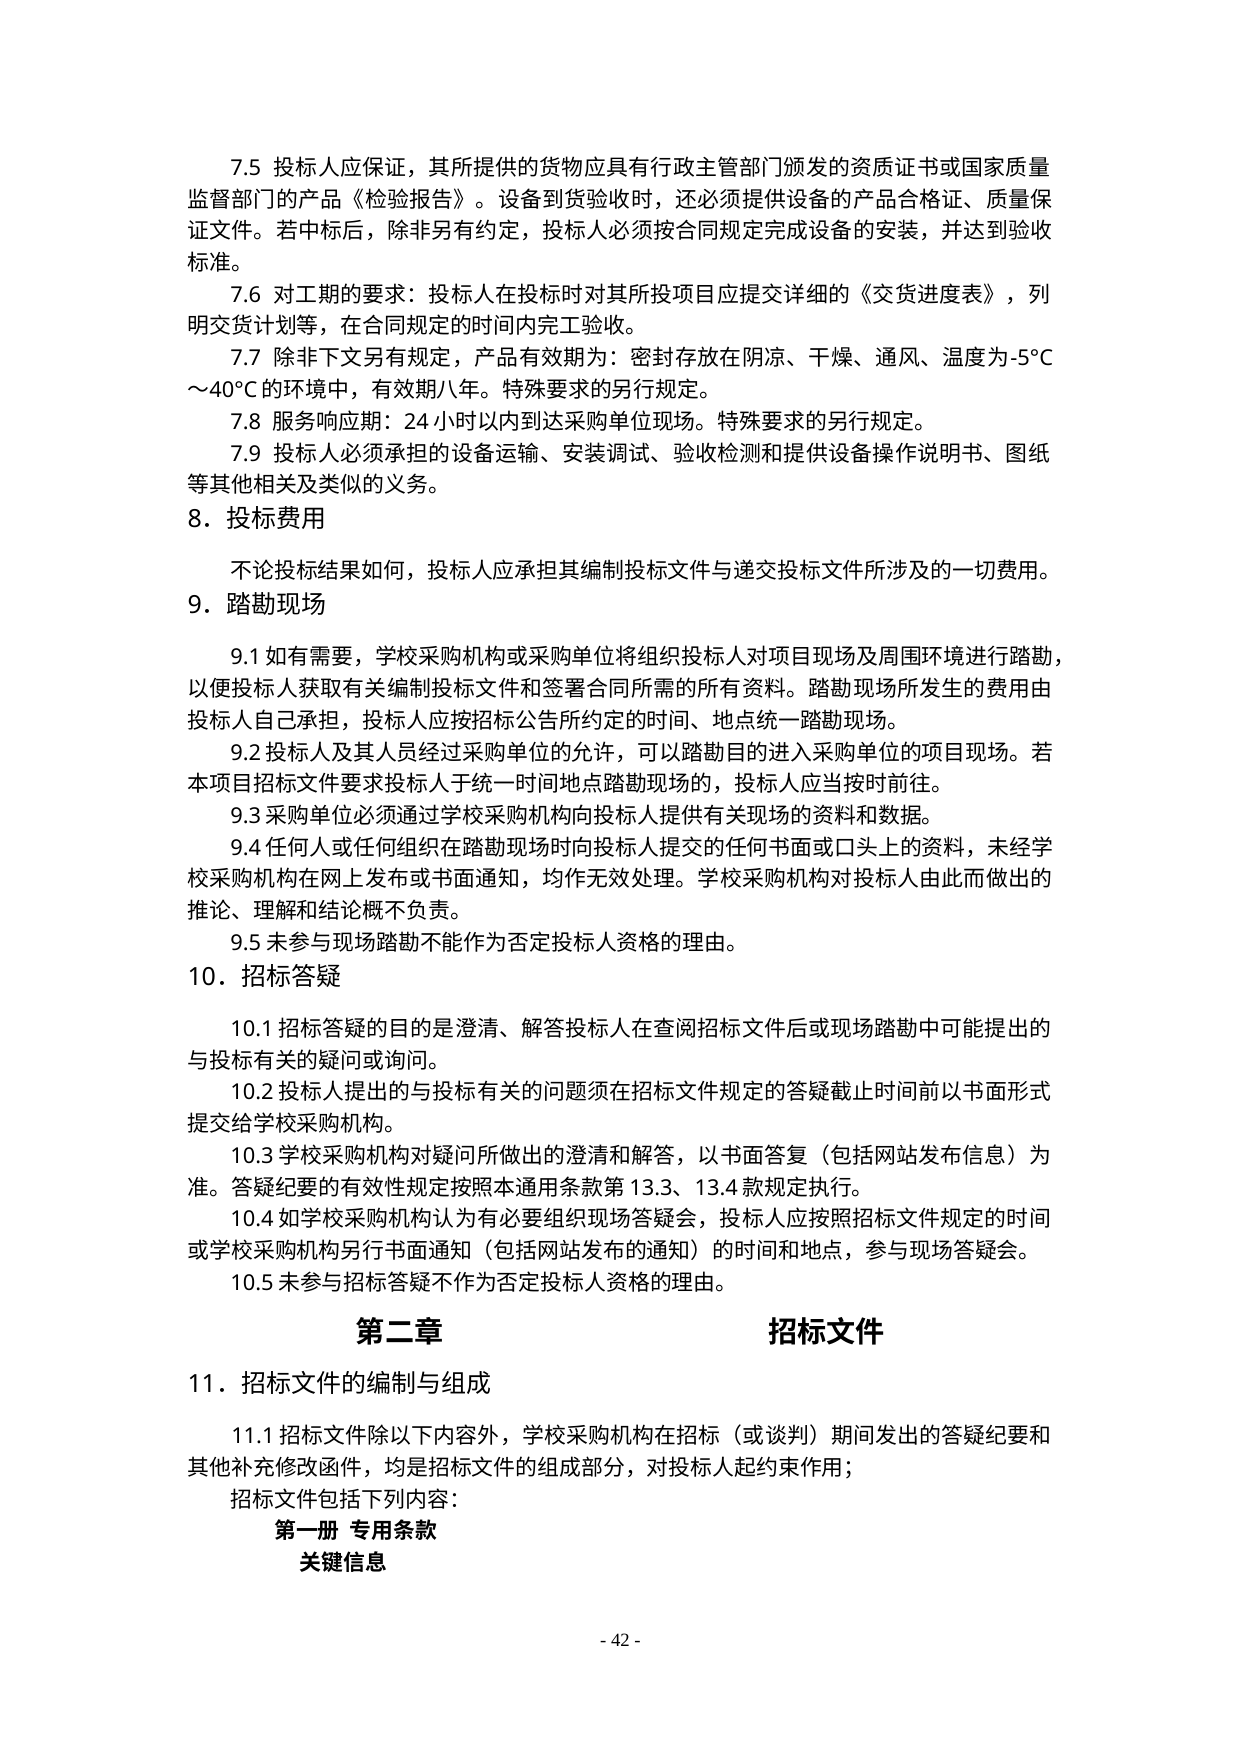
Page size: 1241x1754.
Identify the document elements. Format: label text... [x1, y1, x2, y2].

text 9.2投标人及其人员经过采购单位的允许，可以踏勘目的进入采购单位的项目现场。若本项目招标文件要求投标人于统一时间地点踏勘现场的，投标人应当按时前往。 [187, 734, 1053, 798]
text 不论投标结果如何，投标人应承担其编制投标文件与递交投标文件所涉及的一切费用。 [187, 553, 1053, 585]
text 9.3采购单位必须通过学校采购机构向投标人提供有关现场的资料和数据。 [187, 798, 1053, 830]
text 9.4任何人或任何组织在踏勘现场时向投标人提交的任何书面或口头上的资料，未经学校采购机构在网上发布或书面通知，均作无效处理。学校采购机构对投标人由此而做出的推论、理解和结论概不负责。 [187, 830, 1053, 925]
text 10.2投标人提出的与投标有关的问题须在招标文件规定的答疑截止时间前以书面形式提交给学校采购机构。 [187, 1074, 1053, 1138]
text 9.5 未参与现场踏勘不能作为否定投标人资格的理由。 [187, 925, 1053, 957]
text 7.7 除非下文另有规定，产品有效期为：密封存放在阴凉、干燥、通风、温度为-5°C～40°C的环境中，有效期八年。特殊要求的另行规定。 [187, 340, 1053, 404]
text 7.9 投标人必须承担的设备运输、安装调试、验收检测和提供设备操作说明书、图纸等其他相关及类似的义务。 [187, 436, 1053, 499]
text 11.1招标文件除以下内容外，学校采购机构在招标（或谈判）期间发出的答疑纪要和其他补充修改函件，均是招标文件的组成部分，对投标人起约束作用； [187, 1418, 1053, 1482]
text 招标文件包括下列内容： [187, 1482, 1053, 1513]
text 10.4如学校采购机构认为有必要组织现场答疑会，投标人应按照招标文件规定的时间或学校采购机构另行书面通知（包括网站发布的通知）的时间和地点，参与现场答疑会。 [187, 1201, 1053, 1265]
text 10．招标答疑 [187, 957, 1053, 993]
text 9．踏勘现场 [187, 585, 1053, 621]
text 关键信息 [299, 1545, 1053, 1577]
text 7.8 服务响应期：24小时以内到达采购单位现场。特殊要求的另行规定。 [187, 404, 1053, 436]
text 9.1如有需要，学校采购机构或采购单位将组织投标人对项目现场及周围环境进行踏勘，以便投标人获取有关编制投标文件和签署合同所需的所有资料。踏勘现场所发生的费用由投标人自己承担，投标人应按招标公告所约定的时间、地点统一踏勘现场。 [187, 639, 1053, 734]
text 10.5未参与招标答疑不作为否定投标人资格的理由。 [187, 1265, 1053, 1297]
text 10.3学校采购机构对疑问所做出的澄清和解答，以书面答复（包括网站发布信息）为准。答疑纪要的有效性规定按照本通用条款第13.3、13.4款规定执行。 [187, 1138, 1053, 1201]
text 7.6 对工期的要求：投标人在投标时对其所投项目应提交详细的《交货进度表》，列明交货计划等，在合同规定的时间内完工验收。 [187, 277, 1053, 340]
list 招标文件 [187, 1309, 1053, 1351]
text 8．投标费用 [187, 499, 1053, 535]
text 第一册 专用条款 [231, 1513, 1053, 1545]
text 7.5 投标人应保证，其所提供的货物应具有行政主管部门颁发的资质证书或国家质量监督部门的产品《检验报告》。设备到货验收时，还必须提供设备的产品合格证、质量保证文件。若中标后，除非另有约定，投标人必须按合同规定完成设备的安装，并达到验收标准。 [187, 150, 1053, 277]
text 11．招标文件的编制与组成 [187, 1364, 1053, 1400]
text 10.1招标答疑的目的是澄清、解答投标人在查阅招标文件后或现场踏勘中可能提出的与投标有关的疑问或询问。 [187, 1011, 1053, 1074]
